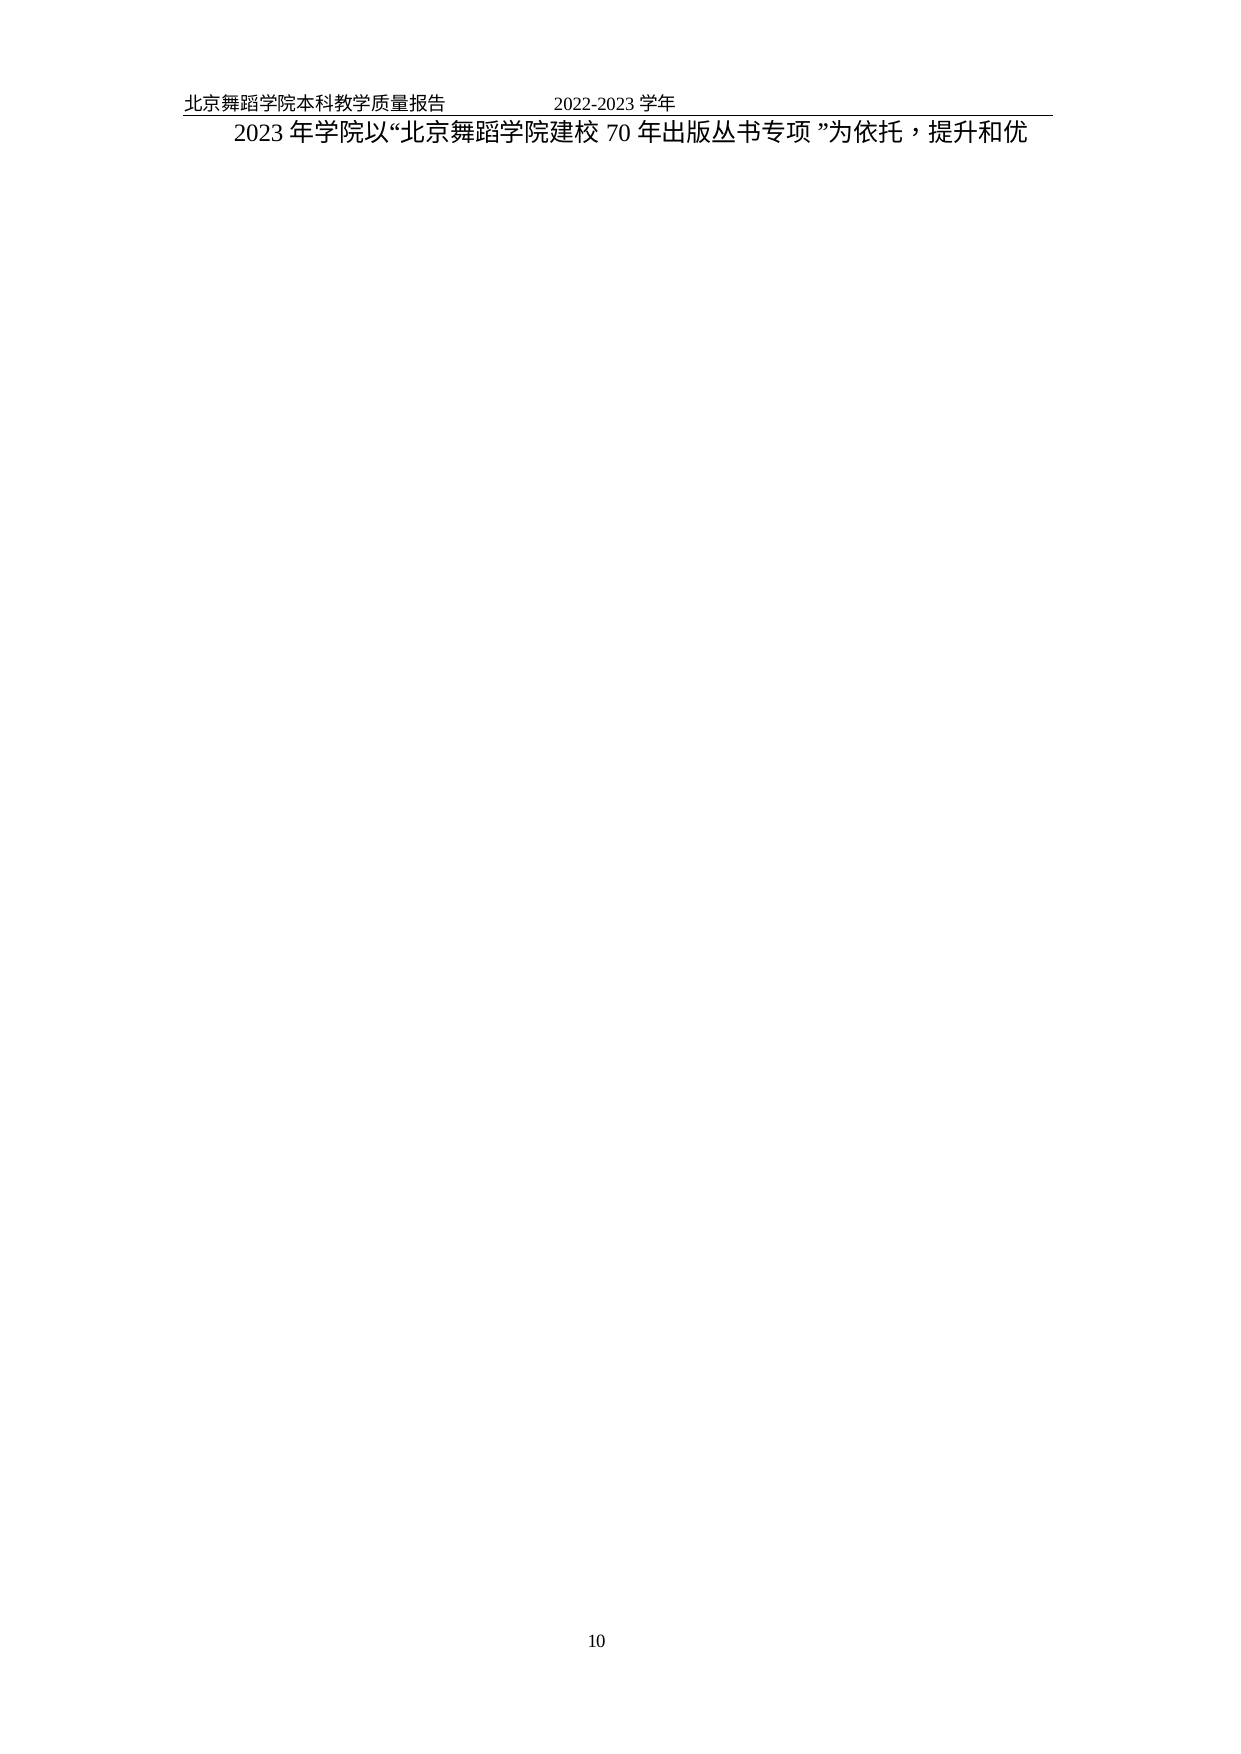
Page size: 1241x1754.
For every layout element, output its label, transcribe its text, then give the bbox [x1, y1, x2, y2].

text 2023 年学院以“北京舞蹈学院建校 70 年出版丛书专项 ”为依托，提升和优 [233, 116, 1060, 147]
